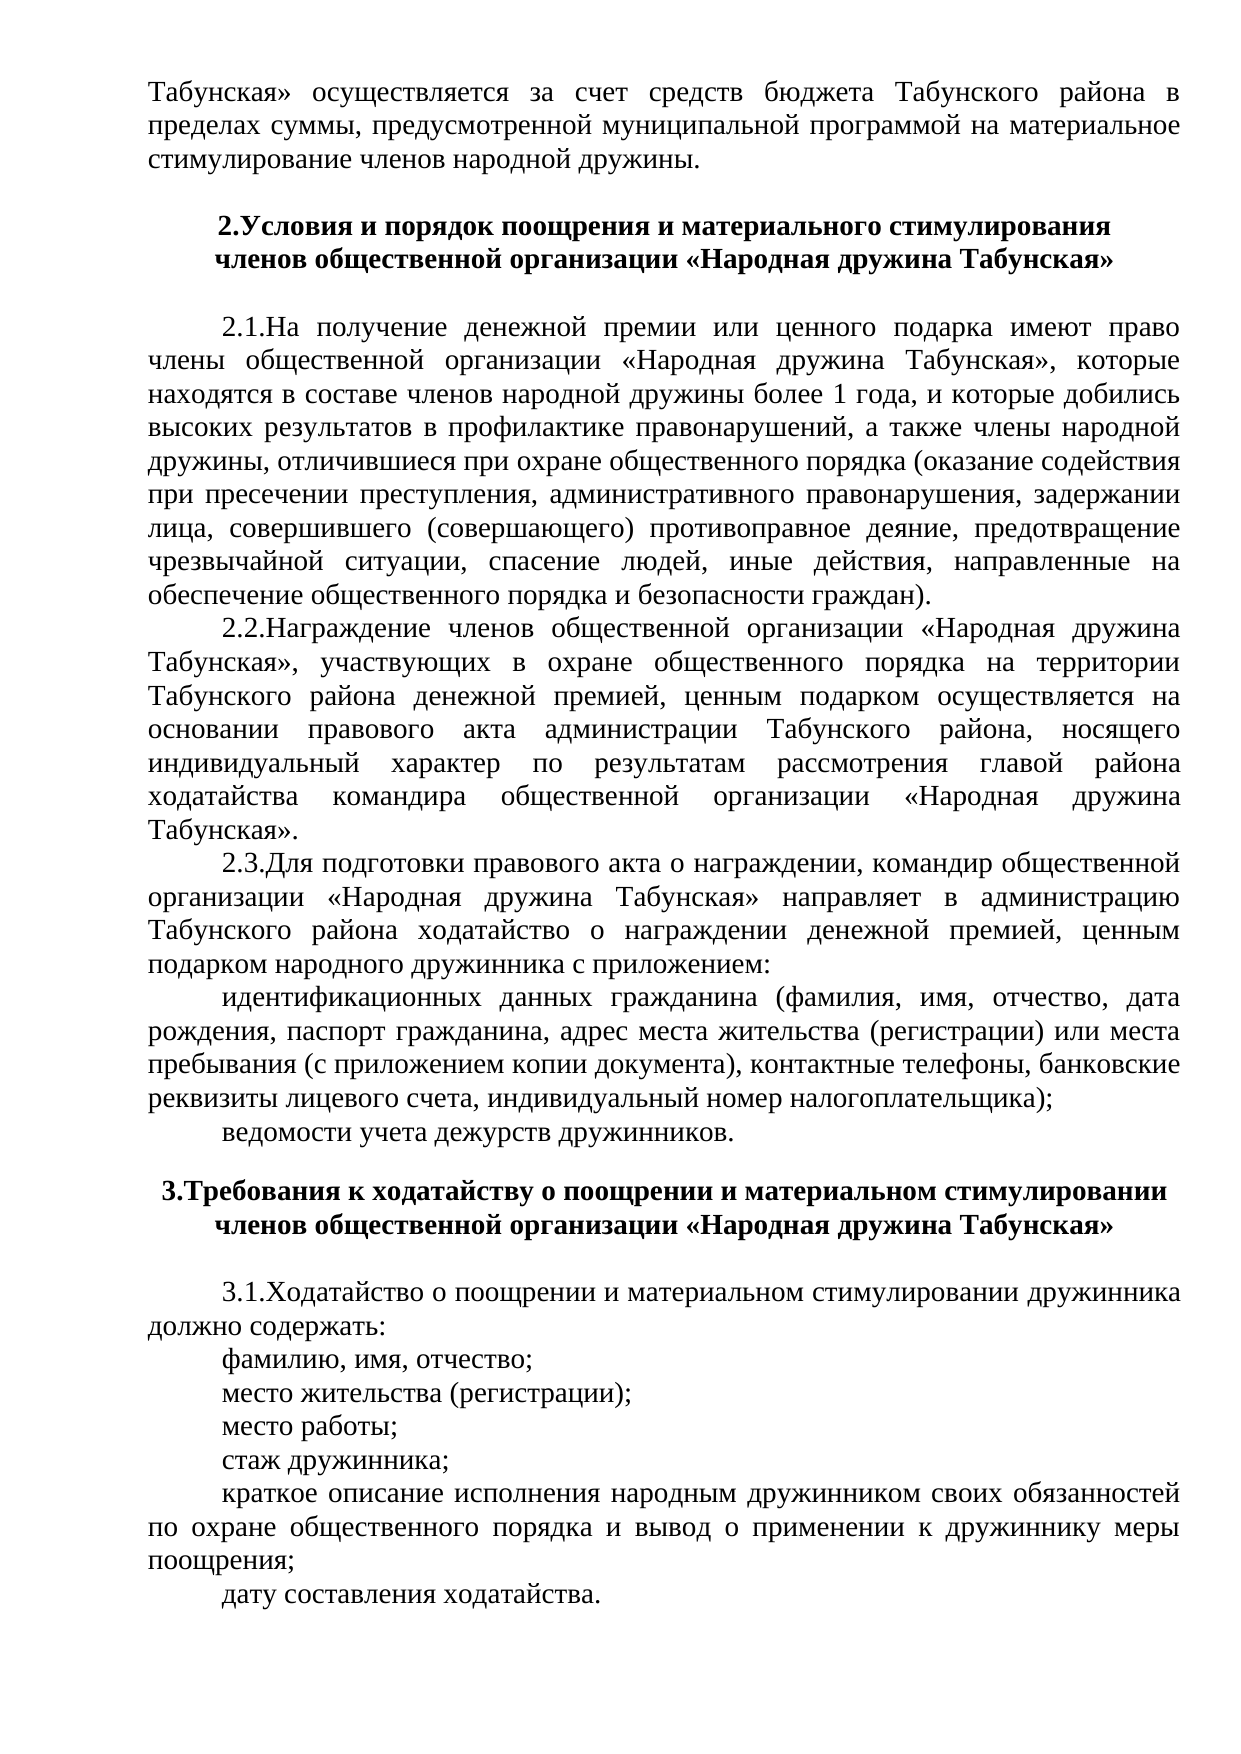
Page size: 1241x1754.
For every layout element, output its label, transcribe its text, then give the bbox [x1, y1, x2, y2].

text 2.1.На получение денежной премии или ценного подарка имеют право члены общественной организации «Народная дружина Табунская», которые находятся в составе членов народной дружины более 1 года, и которые добились высоких результатов в профилактике правонарушений, а также члены народной дружины, отличившиеся при охране общественного порядка (оказание содействия при пресечении преступления, административного правонарушения, задержании лица, совершившего (совершающего) противоправное деяние, предотвращение чрезвычайной ситуации, спасение людей, иные действия, направленные на обеспечение общественного порядка и безопасности граждан). [148, 309, 1181, 611]
text 3.Требования к ходатайству о поощрении и материальном стимулировании членов общественной организации «Народная дружина Табунская» [148, 1173, 1181, 1241]
text членов общественной организации «Народная дружина Табунская» [148, 242, 1181, 275]
text 3.1.Ходатайство о поощрении и материальном стимулировании дружинника должно содержать: [148, 1274, 1181, 1341]
text фамилию, имя, отчество; [148, 1341, 1181, 1375]
text краткое описание исполнения народным дружинником своих обязанностей по охране общественного порядка и вывод о применении к дружиннику меры поощрения; [148, 1475, 1181, 1576]
text ведомости учета дежурств дружинников. [148, 1114, 1181, 1147]
text идентификационных данных гражданина (фамилия, имя, отчество, дата рождения, паспорт гражданина, адрес места жительства (регистрации) или места пребывания (с приложением копии документа), контактные телефоны, банковские реквизиты лицевого счета, индивидуальный номер налогоплательщика); [148, 979, 1181, 1114]
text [148, 74, 1181, 174]
text стаж дружинника; [148, 1442, 1181, 1475]
text 2.3.Для подготовки правового акта о награждении, командир общественной организации «Народная дружина Табунская» направляет в администрацию Табунского района ходатайство о награждении денежной премией, ценным подарком народного дружинника с приложением: [148, 845, 1181, 979]
text место работы; [148, 1408, 1181, 1442]
text дату составления ходатайства. [148, 1576, 1181, 1609]
text 2.2.Награждение членов общественной организации «Народная дружина Табунская», участвующих в охране общественного порядка на территории Табунского района денежной премией, ценным подарком осуществляется на основании правового акта администрации Табунского района, носящего индивидуальный характер по результатам рассмотрения главой района ходатайства командира общественной организации «Народная дружина Табунская». [148, 611, 1181, 845]
text 2.Условия и порядок поощрения и материального стимулирования [148, 208, 1181, 242]
text место жительства (регистрации); [148, 1375, 1181, 1408]
